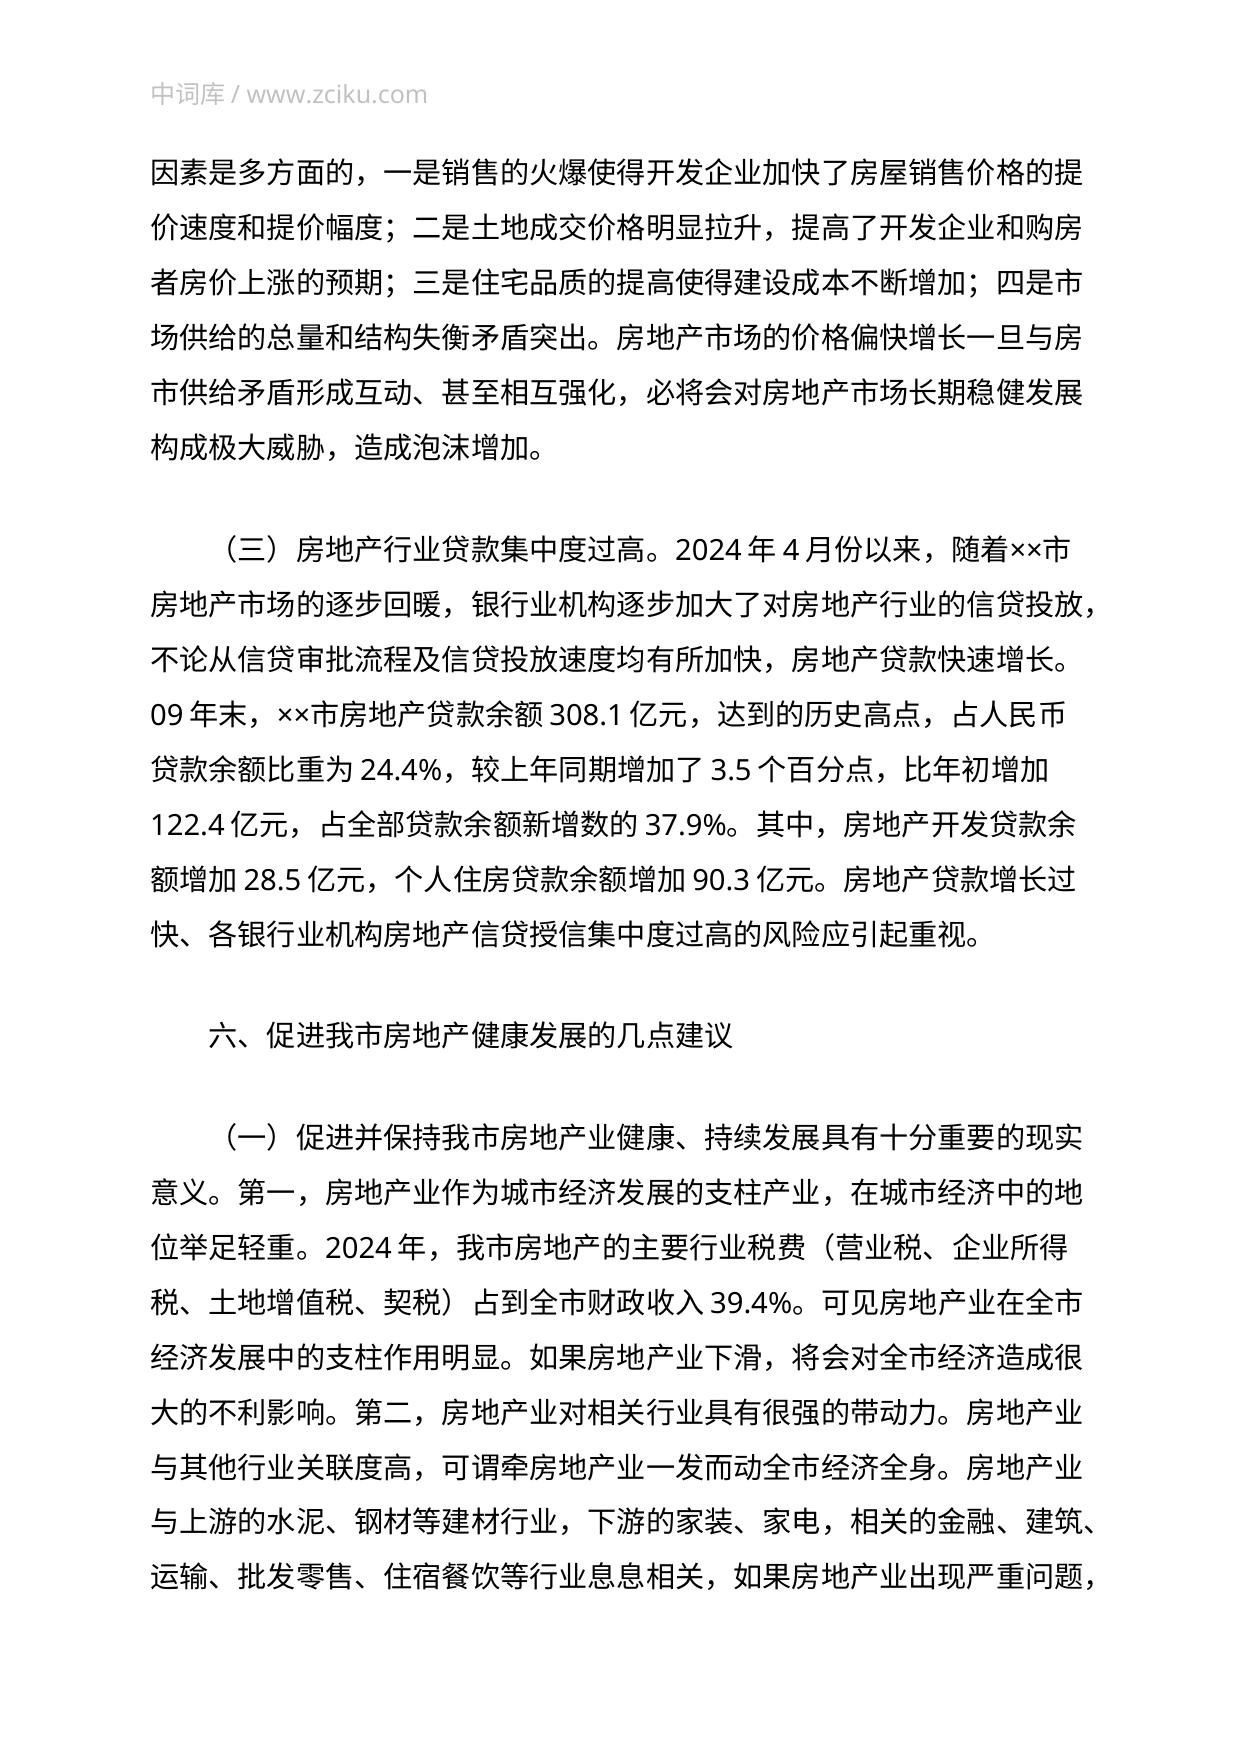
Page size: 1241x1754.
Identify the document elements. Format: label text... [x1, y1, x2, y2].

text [150, 1114, 1090, 1596]
text 六、促进我市房地产健康发展的几点建议 [150, 1013, 1090, 1055]
text （三）房地产行业贷款集中度过高。2024年4月份以来，随着××市房地产市场的逐步回暖，银行业机构逐步加大了对房地产行业的信贷投放，不论从信贷审批流程及信贷投放速度均有所加快，房地产贷款快速增长。09年末，××市房地产贷款余额308.1亿元，达到的历史高点，占人民币贷款余额比重为24.4%，较上年同期增加了3.5个百分点，比年初增加122.4亿元，占全部贷款余额新增数的37.9%。其中，房地产开发贷款余额增加28.5亿元，个人住房贷款余额增加90.3亿元。房地产贷款增长过快、各银行业机构房地产信贷授信集中度过高的风险应引起重视。 [150, 526, 1090, 953]
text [150, 150, 1090, 467]
